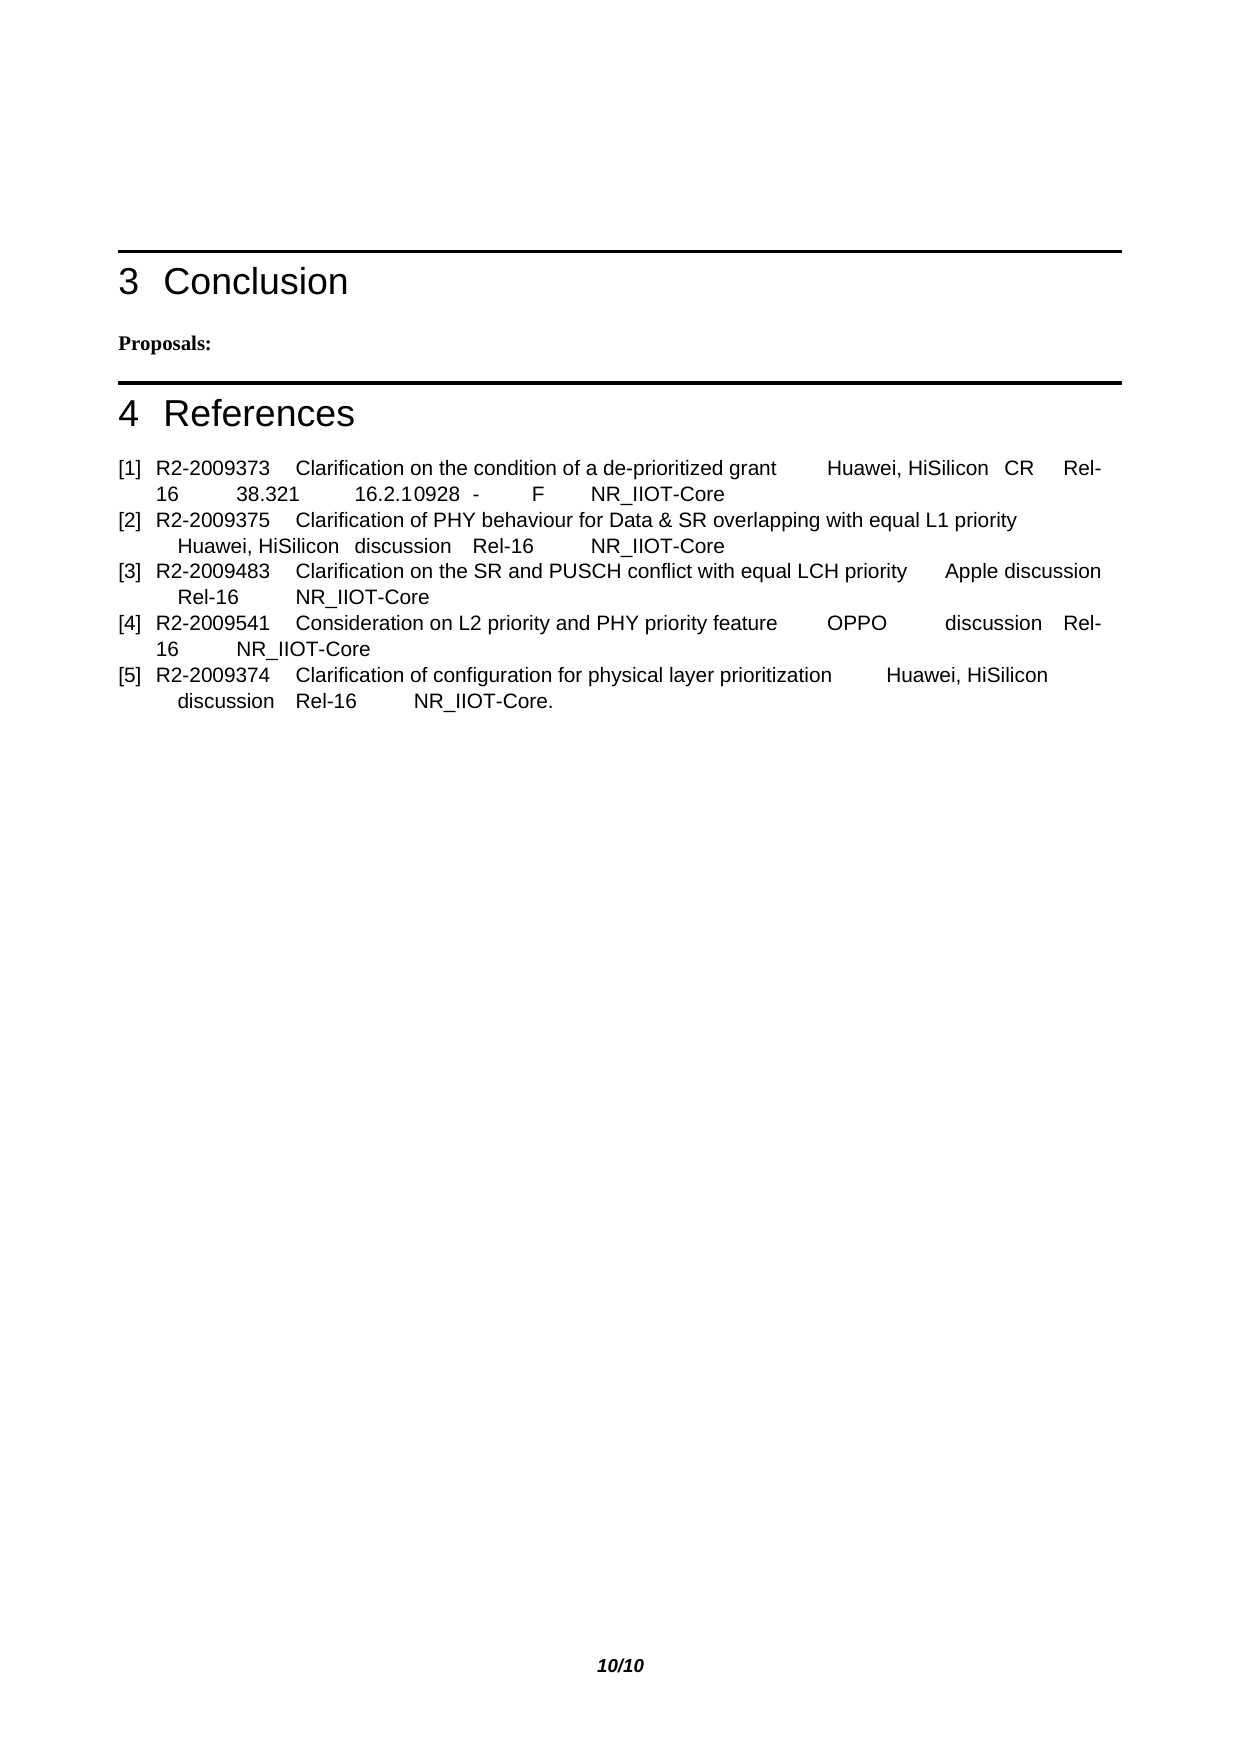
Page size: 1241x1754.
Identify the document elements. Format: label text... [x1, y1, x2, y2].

list R2-2009483 Clarification on the SR and PUSCH conflict with equal LCH priority Apple discussion Rel-16 NR_IIOT-Core [118, 559, 1122, 609]
subtitle References [118, 385, 1122, 434]
list R2-2009374 Clarification of configuration for physical layer prioritization Huawei, HiSilicon discussion Rel-16 NR_IIOT-Core. [118, 663, 1122, 712]
list R2-2009541 Consideration on L2 priority and PHY priority feature OPPO discussion Rel-16 NR_IIOT-Core [118, 611, 1122, 661]
subtitle Conclusion [118, 253, 1122, 302]
list R2-2009375 Clarification of PHY behaviour for Data & SR overlapping with equal L1 priority Huawei, HiSilicon discussion Rel-16 NR_IIOT-Core [118, 508, 1122, 557]
text Proposals: [118, 330, 1122, 354]
list R2-2009373 Clarification on the condition of a de-prioritized grant Huawei, HiSilicon CR Rel-16 38.321 16.2.1 0928 - F NR_IIOT-Core [118, 456, 1122, 506]
